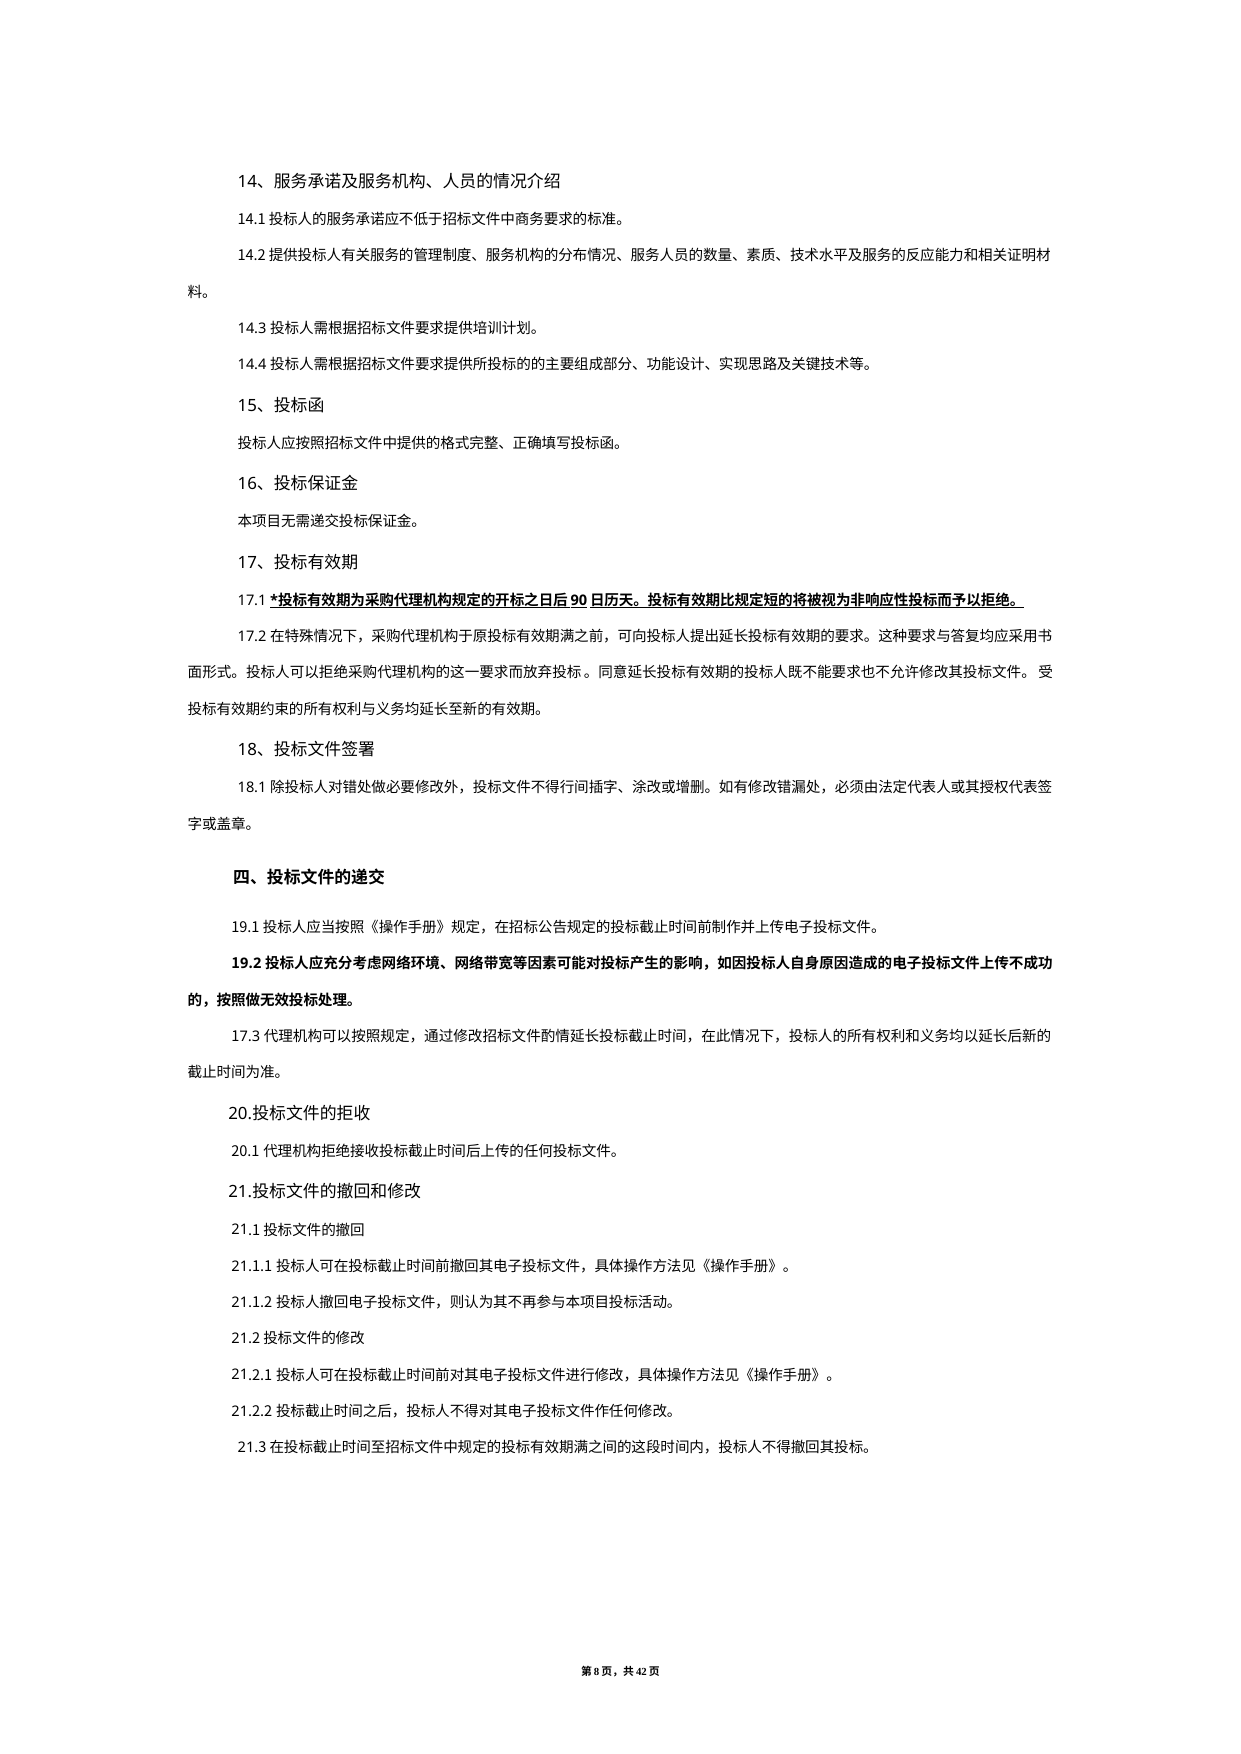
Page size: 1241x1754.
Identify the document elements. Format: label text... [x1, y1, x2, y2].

text 21.1 投标文件的撤回 [187, 1203, 1053, 1239]
text 14.3 投标人需根据招标文件要求提供培训计划。 [187, 301, 1053, 337]
text 14.1投标人的服务承诺应不低于招标文件中商务要求的标准。 [187, 192, 1053, 229]
text 21.投标文件的撤回和修改 [187, 1160, 1053, 1203]
text 四、投标文件的递交 [187, 846, 1053, 888]
text 14.2提供投标人有关服务的管理制度、服务机构的分布情况、服务人员的数量、素质、技术水平及服务的反应能力和相关证明材料。 [187, 229, 1053, 301]
text 14、服务承诺及服务机构、人员的情况介绍 [187, 150, 1053, 192]
text 14.4 投标人需根据招标文件要求提供所投标的的主要组成部分、功能设计、实现思路及关键技术等。 [187, 337, 1053, 374]
text 15、投标函 [187, 374, 1053, 416]
text 20.投标文件的拒收 [187, 1082, 1053, 1124]
text 21.2.2 投标截止时间之后，投标人不得对其电子投标文件作任何修改。 [187, 1384, 1053, 1420]
text 18.1 除投标人对错处做必要修改外，投标文件不得行间插字、涂改或增删。如有修改错漏处，必须由法定代表人或其授权代表签字或盖章。 [187, 761, 1053, 833]
text 21.2 投标文件的修改 [187, 1312, 1053, 1348]
text 19.2 投标人应充分考虑网络环境、网络带宽等因素可能对投标产生的影响，如因投标人自身原因造成的电子投标文件上传不成功的，按照做无效投标处理。 [187, 937, 1053, 1009]
text 21.3 在投标截止时间至招标文件中规定的投标有效期满之间的这段时间内，投标人不得撤回其投标。 [187, 1420, 1053, 1457]
text 19.1 投标人应当按照《操作手册》规定，在招标公告规定的投标截止时间前制作并上传电子投标文件。 [187, 901, 1053, 937]
text 17、投标有效期 [187, 531, 1053, 573]
text 16、投标保证金 [187, 452, 1053, 495]
text 18、投标文件签署 [187, 718, 1053, 761]
text 17.3 代理机构可以按照规定，通过修改招标文件酌情延长投标截止时间，在此情况下，投标人的所有权利和义务均以延长后新的截止时间为准。 [187, 1009, 1053, 1082]
text 本项目无需递交投标保证金。 [187, 495, 1053, 531]
text 17.1 *投标有效期为采购代理机构规定的开标之日后90日历天。投标有效期比规定短的将被视为非响应性投标而予以拒绝。 [187, 573, 1053, 609]
text 21.2.1 投标人可在投标截止时间前对其电子投标文件进行修改，具体操作方法见《操作手册》。 [187, 1348, 1053, 1384]
text 21.1.1 投标人可在投标截止时间前撤回其电子投标文件，具体操作方法见《操作手册》。 [187, 1239, 1053, 1275]
text 投标人应按照招标文件中提供的格式完整、正确填写投标函。 [187, 416, 1053, 452]
text 17.2 在特殊情况下，采购代理机构于原投标有效期满之前，可向投标人提出延长投标有效期的要求。这种要求与答复均应采用书面形式。投标人可以拒绝采购代理机构的这一要求而放弃投标。同意延长投标有效期的投标人既不能要求也不允许修改其投标文件。受投标有效期约束的所有权利与义务均延长至新的有效期。 [187, 609, 1053, 718]
text 20.1 代理机构拒绝接收投标截止时间后上传的任何投标文件。 [187, 1124, 1053, 1160]
text 21.1.2 投标人撤回电子投标文件，则认为其不再参与本项目投标活动。 [187, 1275, 1053, 1312]
